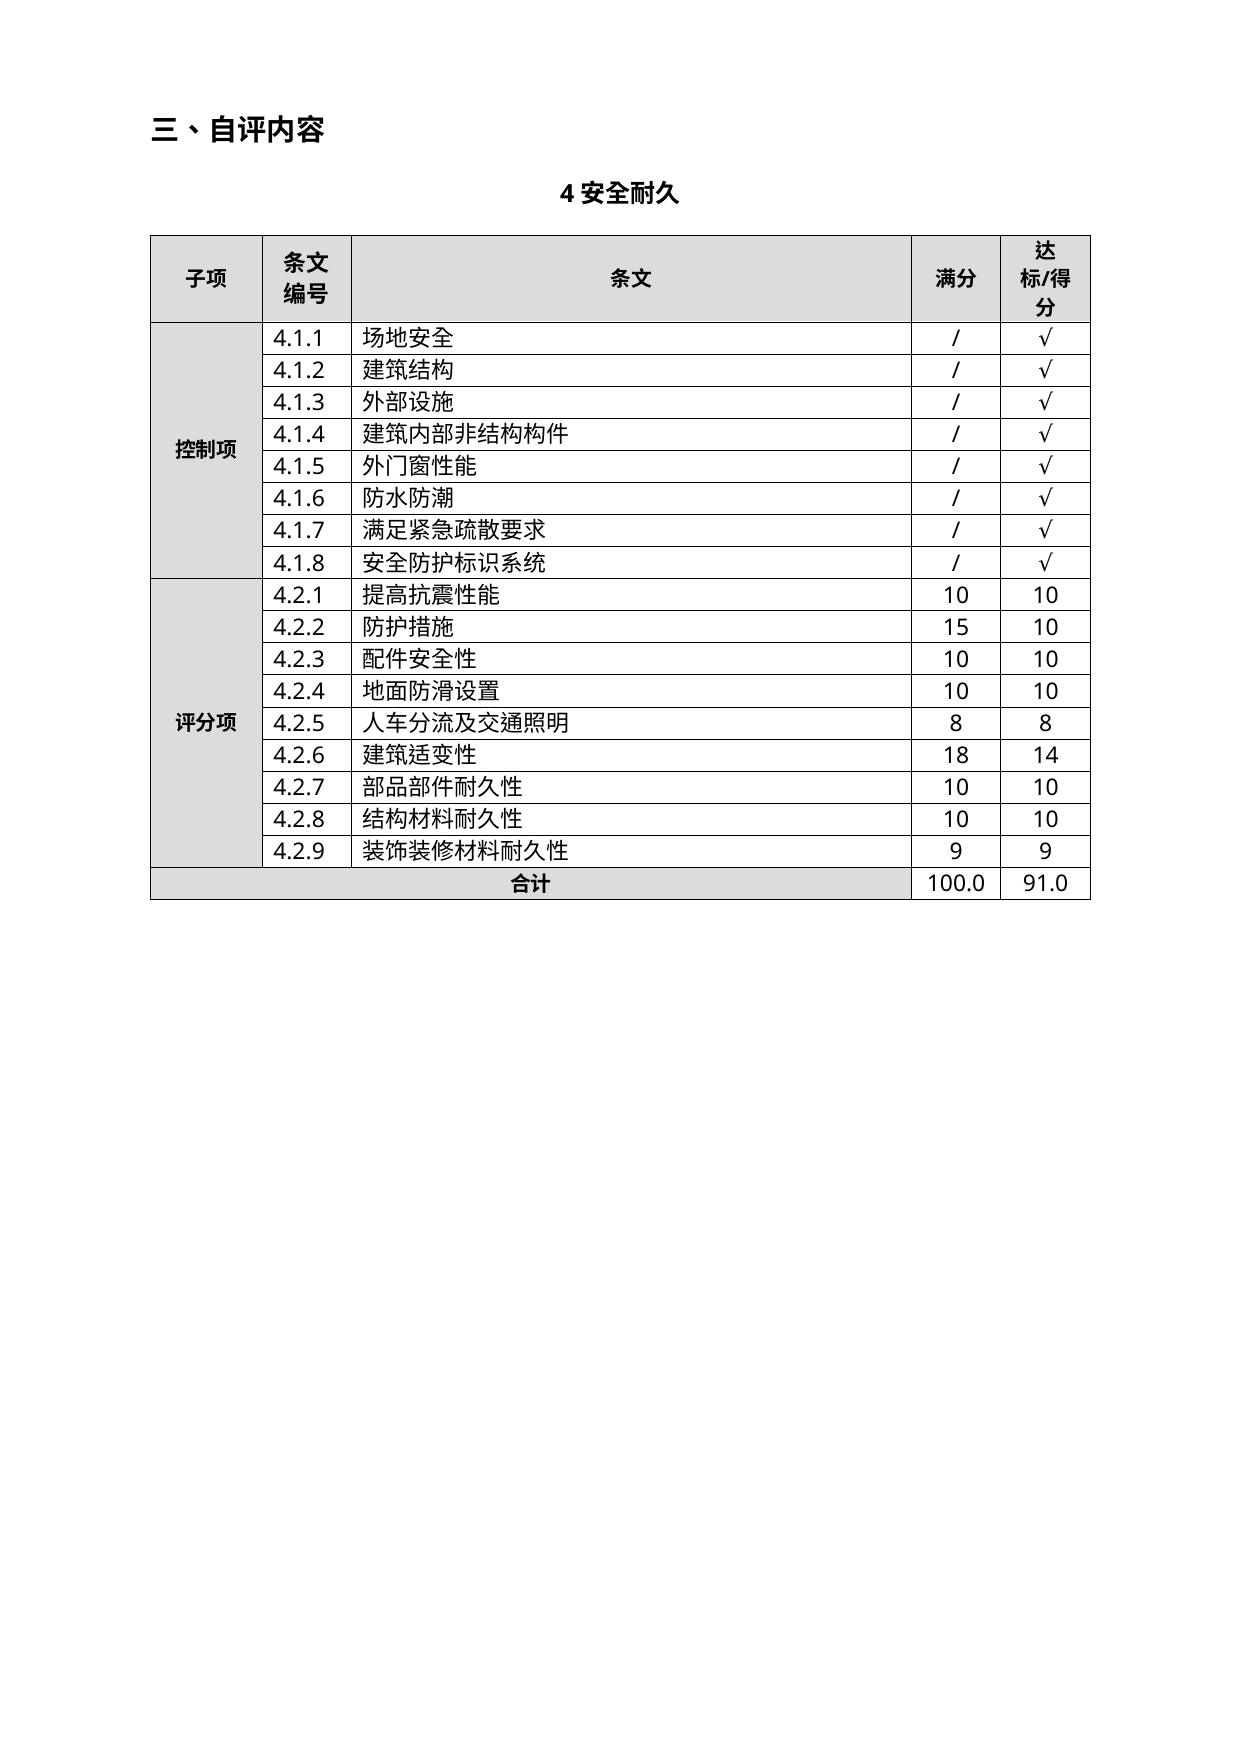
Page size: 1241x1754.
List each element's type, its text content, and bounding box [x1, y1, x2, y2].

table_cell √ [1001, 419, 1090, 450]
table_cell 控制项 [151, 323, 262, 578]
table_cell 10 [912, 772, 1000, 803]
table_header 条文 [352, 236, 911, 321]
table_cell 10 [912, 675, 1000, 706]
table_cell 9 [1001, 836, 1090, 867]
table_header 条文编号 [263, 236, 351, 321]
table_cell / [912, 515, 1000, 546]
table_cell 4.2.3 [263, 643, 351, 674]
table_cell / [912, 355, 1000, 386]
table_cell 合计 [151, 868, 911, 899]
table_cell 外部设施 [352, 387, 911, 418]
table_cell / [912, 451, 1000, 482]
table_cell 4.2.7 [263, 772, 351, 803]
table_cell 10 [912, 804, 1000, 835]
table_cell 10 [1001, 772, 1090, 803]
table_cell 4.1.1 [263, 323, 351, 353]
table_cell 满足紧急疏散要求 [352, 515, 911, 546]
table_cell 4.1.4 [263, 419, 351, 450]
table_cell 安全防护标识系统 [352, 547, 911, 578]
table_cell / [912, 323, 1000, 353]
table_cell 18 [912, 740, 1000, 771]
table_cell 部品部件耐久性 [352, 772, 911, 803]
table_cell / [912, 483, 1000, 514]
table_cell 4.2.4 [263, 675, 351, 706]
table_cell 防护措施 [352, 611, 911, 642]
table_cell 地面防滑设置 [352, 675, 911, 706]
table_cell 建筑内部非结构构件 [352, 419, 911, 450]
table_cell 15 [912, 611, 1000, 642]
table_cell 场地安全 [352, 323, 911, 353]
table_cell 4.2.6 [263, 740, 351, 771]
table_cell 100.0 [912, 868, 1000, 899]
table_cell 10 [912, 579, 1000, 610]
table_cell √ [1001, 323, 1090, 353]
table_cell 10 [912, 643, 1000, 674]
table_cell 配件安全性 [352, 643, 911, 674]
table_cell 建筑结构 [352, 355, 911, 386]
table_cell 提高抗震性能 [352, 579, 911, 610]
table_cell 9 [912, 836, 1000, 867]
text 4 安全耐久 [150, 175, 1090, 209]
table_cell / [912, 387, 1000, 418]
table_cell √ [1001, 355, 1090, 386]
table_cell 4.1.8 [263, 547, 351, 578]
table_header 满分 [912, 236, 1000, 321]
table_cell / [912, 419, 1000, 450]
table_cell 4.1.5 [263, 451, 351, 482]
table_cell 4.1.7 [263, 515, 351, 546]
table_cell 4.1.6 [263, 483, 351, 514]
text 三、自评内容 [150, 109, 1090, 148]
table_cell 4.2.2 [263, 611, 351, 642]
table_cell 10 [1001, 579, 1090, 610]
table_cell 4.1.3 [263, 387, 351, 418]
table_cell 10 [1001, 675, 1090, 706]
table_cell 8 [1001, 708, 1090, 738]
table_cell √ [1001, 515, 1090, 546]
table_cell 4.2.9 [263, 836, 351, 867]
table_cell √ [1001, 547, 1090, 578]
table_cell 4.2.1 [263, 579, 351, 610]
table_cell 结构材料耐久性 [352, 804, 911, 835]
table_cell √ [1001, 483, 1090, 514]
table_cell √ [1001, 451, 1090, 482]
table_cell / [912, 547, 1000, 578]
table_cell 4.2.5 [263, 708, 351, 738]
table_header 子项 [151, 236, 262, 321]
table_cell 10 [1001, 611, 1090, 642]
table_cell 14 [1001, 740, 1090, 771]
table_cell 人车分流及交通照明 [352, 708, 911, 738]
table_cell 建筑适变性 [352, 740, 911, 771]
table_cell 91.0 [1001, 868, 1090, 899]
table_cell 4.2.8 [263, 804, 351, 835]
table_cell √ [1001, 387, 1090, 418]
table_cell 10 [1001, 804, 1090, 835]
table_cell 装饰装修材料耐久性 [352, 836, 911, 867]
table_cell 外门窗性能 [352, 451, 911, 482]
table_header 达标/得分 [1001, 236, 1090, 321]
table_cell 8 [912, 708, 1000, 738]
table_cell 4.1.2 [263, 355, 351, 386]
table_cell 10 [1001, 643, 1090, 674]
table_cell 评分项 [151, 579, 262, 867]
table_cell 防水防潮 [352, 483, 911, 514]
